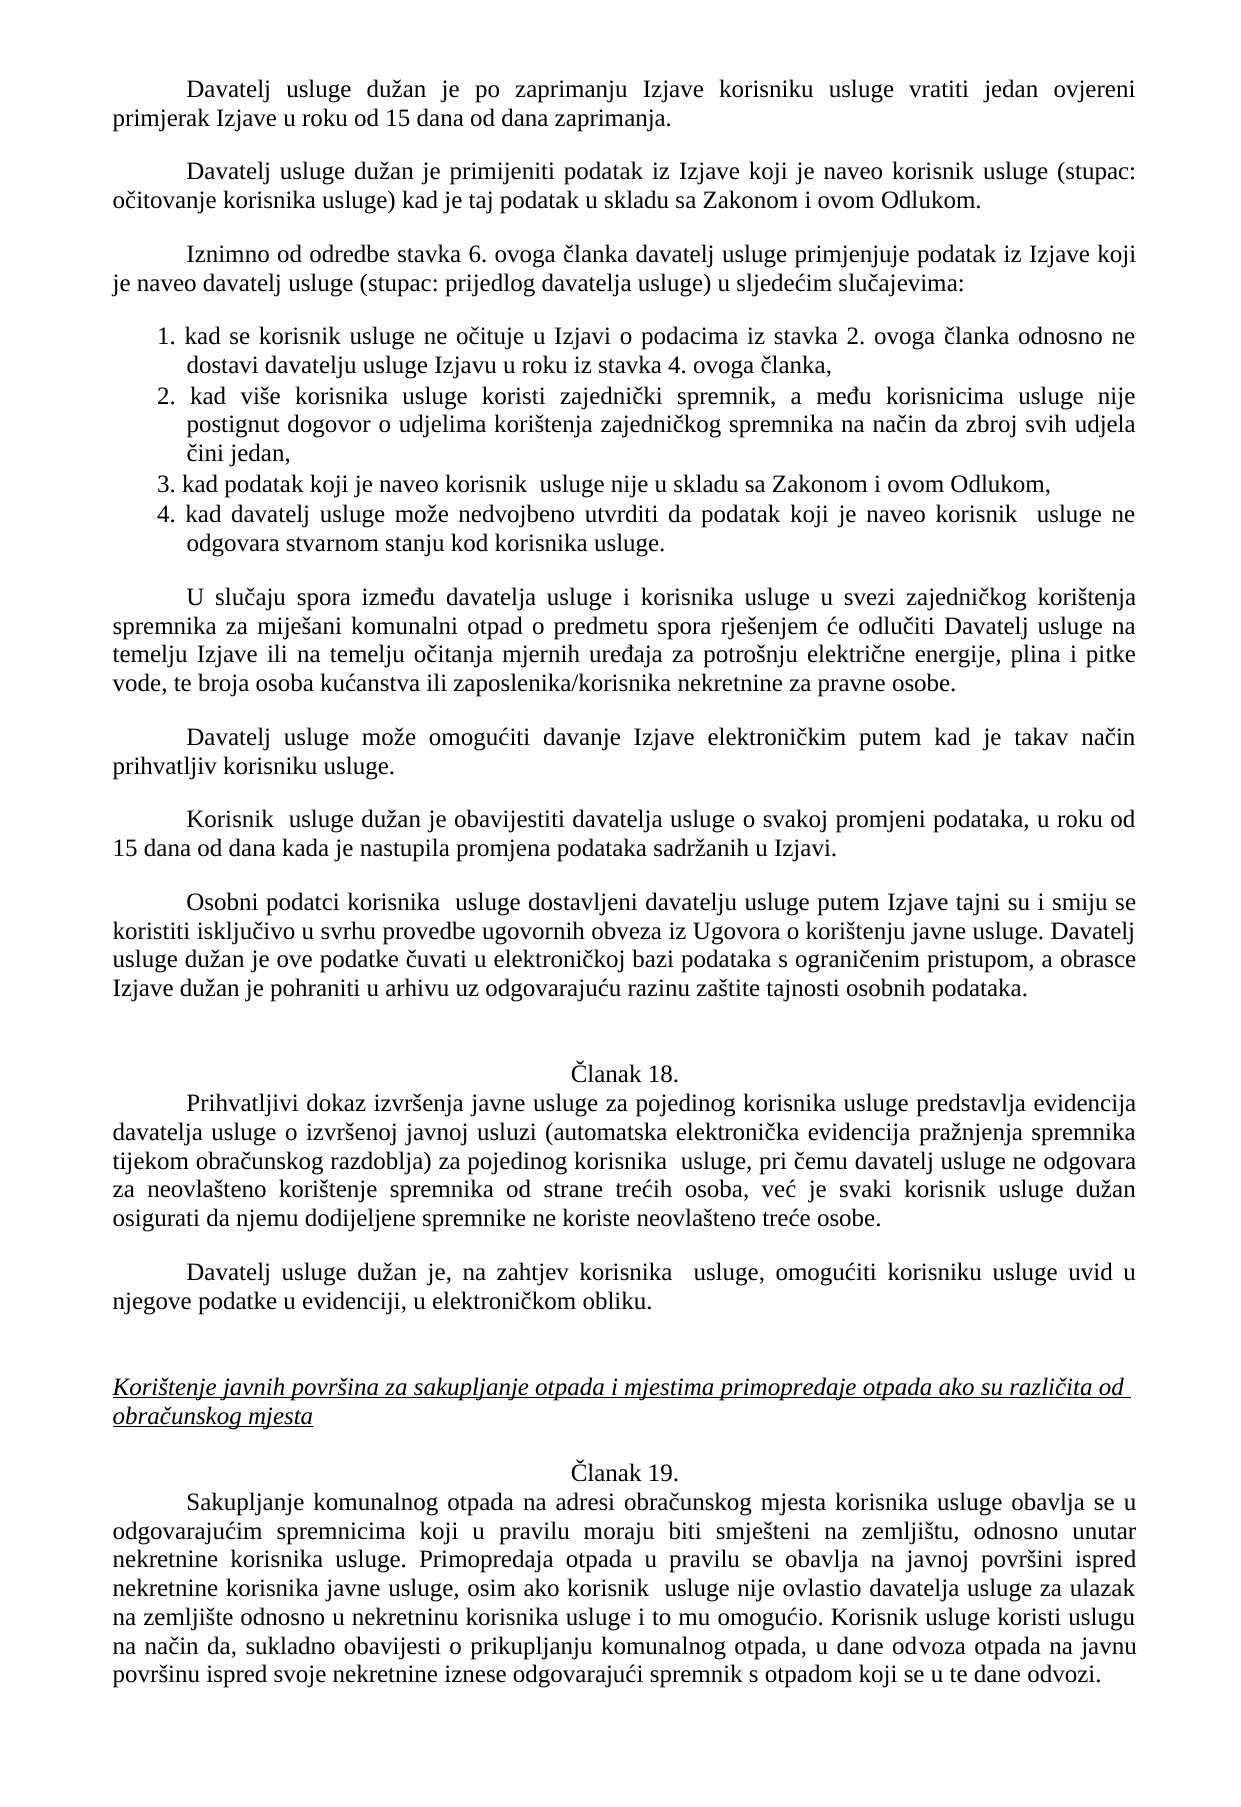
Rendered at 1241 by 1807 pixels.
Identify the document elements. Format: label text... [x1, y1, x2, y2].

text Korisnik usluge dužan je obavijestiti davatelja usluge o svakoj promjeni podataka, u roku od 15 dana od dana kada je nastupila promjena podataka sadržanih u Izjavi. [112, 804, 1137, 862]
text Sakupljanje komunalnog otpada na adresi obračunskog mjesta korisnika usluge obavlja se u odgovarajućim spremnicima koji u pravilu moraju biti smješteni na zemljištu, odnosno unutar nekretnine korisnika usluge. Primopredaja otpada u pravilu se obavlja na javnoj površini ispred nekretnine korisnika javne usluge, osim ako korisnik usluge nije ovlastio davatelja usluge za ulazak na zemljište odnosno u nekretninu korisnika usluge i to mu omogućio. Korisnik usluge koristi uslugu na način da, sukladno obavijesti o prikupljanju komunalnog otpada, u dane odvoza otpada na javnu površinu ispred svoje nekretnine iznese odgovarajući spremnik s otpadom koji se u te dane odvozi. [112, 1487, 1137, 1688]
text 4. kad davatelj usluge može nedvojbeno utvrditi da podatak koji je naveo korisnik usluge ne odgovara stvarnom stanju kod korisnika usluge. [157, 499, 1137, 557]
text Davatelj usluge može omogućiti davanje Izjave elektroničkim putem kad je takav način prihvatljiv korisniku usluge. [112, 722, 1137, 779]
text 2. kad više korisnika usluge koristi zajednički spremnik, a među korisnicima usluge nije postignut dogovor o udjelima korištenja zajedničkog spremnika na način da zbroj svih udjela čini jedan, [157, 381, 1137, 467]
text Davatelj usluge dužan je, na zahtjev korisnika usluge, omogućiti korisniku usluge uvid u njegove podatke u evidenciji, u elektroničkom obliku. [112, 1257, 1137, 1314]
text Davatelj usluge dužan je primijeniti podatak iz Izjave koji je naveo korisnik usluge (stupac: očitovanje korisnika usluge) kad je taj podatak u skladu sa Zakonom i ovom Odlukom. [112, 156, 1137, 214]
text Članak 19. [112, 1458, 1137, 1487]
text Iznimno od odredbe stavka 6. ovoga članka davatelj usluge primjenjuje podatak iz Izjave koji je naveo davatelj usluge (stupac: prijedlog davatelja usluge) u sljedećim slučajevima: [112, 239, 1137, 296]
text 1. kad se korisnik usluge ne očituje u Izjavi o podacima iz stavka 2. ovoga članka odnosno ne dostavi davatelju usluge Izjavu u roku iz stavka 4. ovoga članka, [157, 321, 1137, 379]
text Korištenje javnih površina za sakupljanje otpada i mjestima primopredaje otpada ako su različita od obračunskog mjesta [112, 1372, 1137, 1429]
text Osobni podatci korisnika usluge dostavljeni davatelju usluge putem Izjave tajni su i smiju se koristiti isključivo u svrhu provedbe ugovornih obveza iz Ugovora o korištenju javne usluge. Davatelj usluge dužan je ove podatke čuvati u elektroničkoj bazi podataka s ograničenim pristupom, a obrasce Izjave dužan je pohraniti u arhivu uz odgovarajuću razinu zaštite tajnosti osobnih podataka. [112, 887, 1137, 1002]
text Članak 18. [112, 1059, 1137, 1088]
text Davatelj usluge dužan je po zaprimanju Izjave korisniku usluge vratiti jedan ovjereni primjerak Izjave u roku od 15 dana od dana zaprimanja. [112, 74, 1137, 131]
text Prihvatljivi dokaz izvršenja javne usluge za pojedinog korisnika usluge predstavlja evidencija davatelja usluge o izvršenoj javnoj usluzi (automatska elektronička evidencija pražnjenja spremnika tijekom obračunskog razdoblja) za pojedinog korisnika usluge, pri čemu davatelj usluge ne odgovara za neovlašteno korištenje spremnika od strane trećih osoba, već je svaki korisnik usluge dužan osigurati da njemu dodijeljene spremnike ne koriste neovlašteno treće osobe. [112, 1088, 1137, 1232]
text 3. kad podatak koji je naveo korisnik usluge nije u skladu sa Zakonom i ovom Odlukom, [157, 469, 1137, 498]
text U slučaju spora između davatelja usluge i korisnika usluge u svezi zajedničkog korištenja spremnika za miješani komunalni otpad o predmetu spora rješenjem će odlučiti Davatelj usluge na temelju Izjave ili na temelju očitanja mjernih uređaja za potrošnju električne energije, plina i pitke vode, te broja osoba kućanstva ili zaposlenika/korisnika nekretnine za pravne osobe. [112, 582, 1137, 697]
